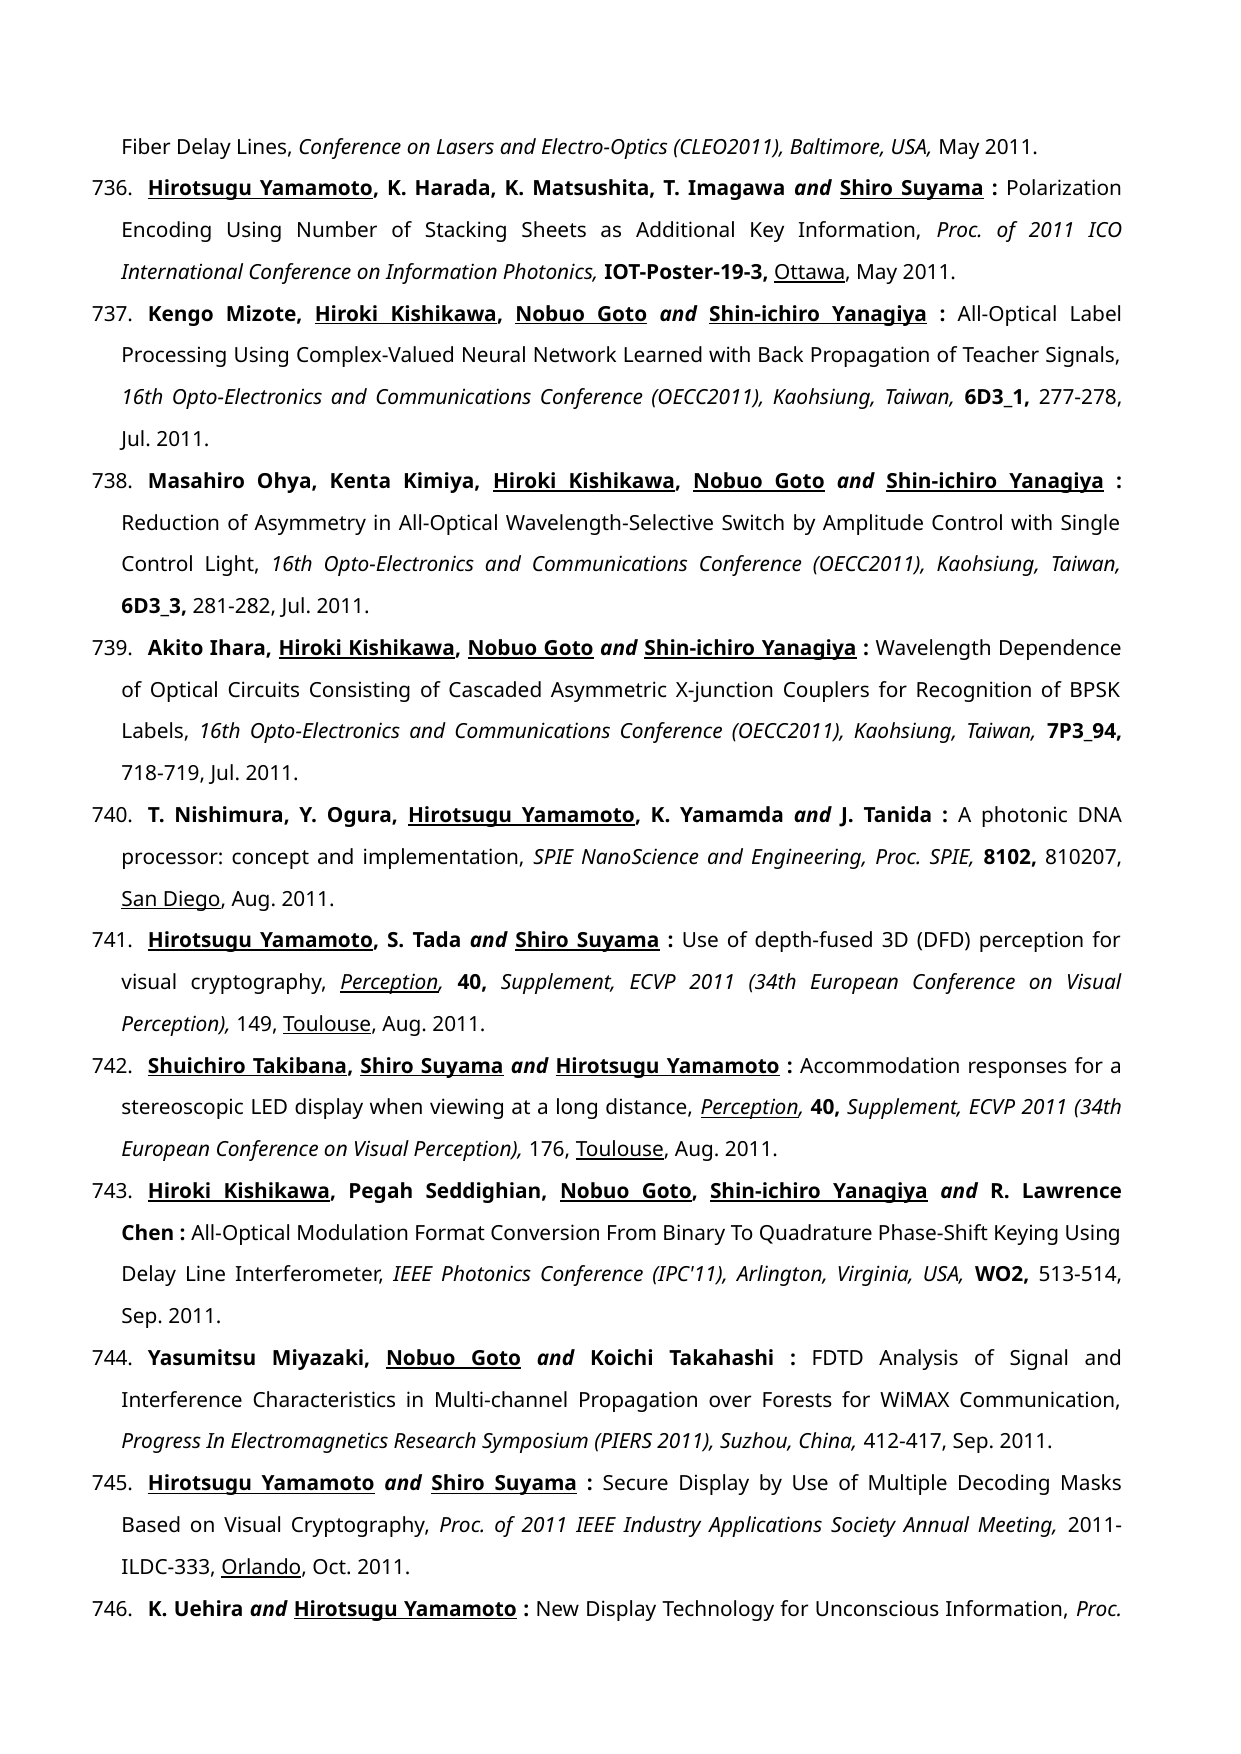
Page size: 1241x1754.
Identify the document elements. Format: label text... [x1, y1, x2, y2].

list Hirotsugu Yamamoto and Shiro Suyama : Secure Display by Use of Multiple Decoding Masks Based on Visual Cryptography, Proc. of 2011 IEEE Industry Applications Society Annual Meeting, 2011-ILDC-333, Orlando, Oct. 2011. [92, 1462, 1122, 1587]
list Hiroki Kishikawa, Pegah Seddighian, Nobuo Goto, Shin-ichiro Yanagiya and R. Lawrence Chen : All-Optical Modulation Format Conversion From Binary To Quadrature Phase-Shift Keying Using Delay Line Interferometer, IEEE Photonics Conference (IPC'11), Arlington, Virginia, USA, WO2, 513-514, Sep. 2011. [92, 1169, 1122, 1336]
list T. Nishimura, Y. Ogura, Hirotsugu Yamamoto, K. Yamamda and J. Tanida : A photonic DNA processor: concept and implementation, SPIE NanoScience and Engineering, Proc. SPIE, 8102, 810207, San Diego, Aug. 2011. [92, 793, 1122, 919]
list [92, 125, 1122, 167]
list Shuichiro Takibana, Shiro Suyama and Hirotsugu Yamamoto : Accommodation responses for a stereoscopic LED display when viewing at a long distance, Perception, 40, Supplement, ECVP 2011 (34th European Conference on Visual Perception), 176, Toulouse, Aug. 2011. [92, 1044, 1122, 1169]
list Yasumitsu Miyazaki, Nobuo Goto and Koichi Takahashi : FDTD Analysis of Signal and Interference Characteristics in Multi-channel Propagation over Forests for WiMAX Communication, Progress In Electromagnetics Research Symposium (PIERS 2011), Suzhou, China, 412-417, Sep. 2011. [92, 1336, 1122, 1462]
list Hirotsugu Yamamoto, S. Tada and Shiro Suyama : Use of depth-fused 3D (DFD) perception for visual cryptography, Perception, 40, Supplement, ECVP 2011 (34th European Conference on Visual Perception), 149, Toulouse, Aug. 2011. [92, 919, 1122, 1044]
list Masahiro Ohya, Kenta Kimiya, Hiroki Kishikawa, Nobuo Goto and Shin-ichiro Yanagiya : Reduction of Asymmetry in All-Optical Wavelength-Selective Switch by Amplitude Control with Single Control Light, 16th Opto-Electronics and Communications Conference (OECC2011), Kaohsiung, Taiwan, 6D3_3, 281-282, Jul. 2011. [92, 459, 1122, 626]
list Hirotsugu Yamamoto, K. Harada, K. Matsushita, T. Imagawa and Shiro Suyama : Polarization Encoding Using Number of Stacking Sheets as Additional Key Information, Proc. of 2011 ICO International Conference on Information Photonics, IOT-Poster-19-3, Ottawa, May 2011. [92, 167, 1122, 292]
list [92, 1587, 1122, 1629]
list Kengo Mizote, Hiroki Kishikawa, Nobuo Goto and Shin-ichiro Yanagiya : All-Optical Label Processing Using Complex-Valued Neural Network Learned with Back Propagation of Teacher Signals, 16th Opto-Electronics and Communications Conference (OECC2011), Kaohsiung, Taiwan, 6D3_1, 277-278, Jul. 2011. [92, 292, 1122, 459]
list Akito Ihara, Hiroki Kishikawa, Nobuo Goto and Shin-ichiro Yanagiya : Wavelength Dependence of Optical Circuits Consisting of Cascaded Asymmetric X-junction Couplers for Recognition of BPSK Labels, 16th Opto-Electronics and Communications Conference (OECC2011), Kaohsiung, Taiwan, 7P3_94, 718-719, Jul. 2011. [92, 626, 1122, 793]
